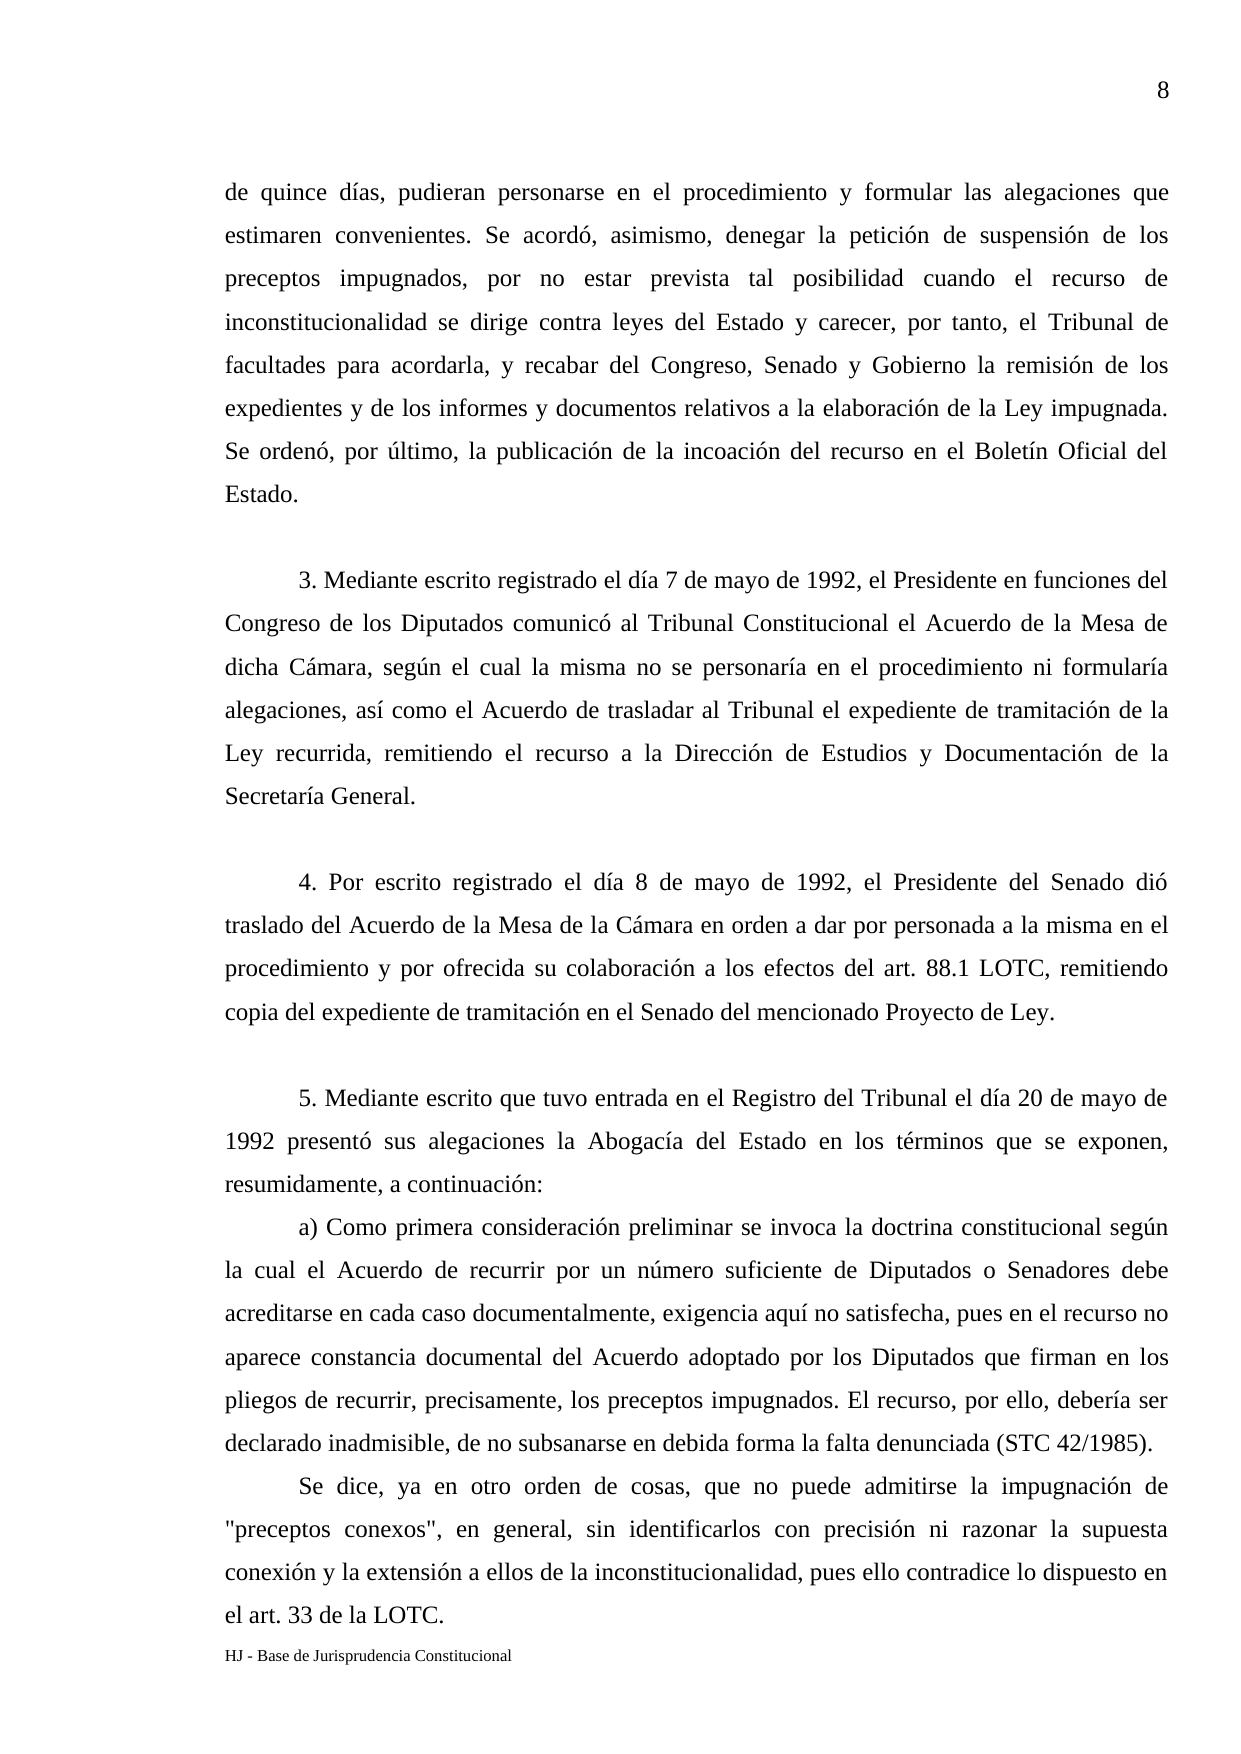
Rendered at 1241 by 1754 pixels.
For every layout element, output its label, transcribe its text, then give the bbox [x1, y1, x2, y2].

text 4. Por escrito registrado el día 8 de mayo de 1992, el Presidente del Senado dió traslado del Acuerdo de la Mesa de la Cámara en orden a dar por personada a la misma en el procedimiento y por ofrecida su colaboración a los efectos del art. 88.1 LOTC, remitiendo copia del expediente de tramitación en el Senado del mencionado Proyecto de Ley. [224, 867, 1169, 1025]
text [224, 177, 1169, 508]
text a) Como primera consideración preliminar se invoca la doctrina constitucional según la cual el Acuerdo de recurrir por un número suficiente de Diputados o Senadores debe acreditarse en cada caso documentalmente, exigencia aquí no satisfecha, pues en el recurso no aparece constancia documental del Acuerdo adoptado por los Diputados que firman en los pliegos de recurrir, precisamente, los preceptos impugnados. El recurso, por ello, debería ser declarado inadmisible, de no subsanarse en debida forma la falta denunciada (STC 42/1985). [224, 1212, 1169, 1457]
text 5. Mediante escrito que tuvo entrada en el Registro del Tribunal el día 20 de mayo de 1992 presentó sus alegaciones la Abogacía del Estado en los términos que se exponen, resumidamente, a continuación: [224, 1083, 1169, 1198]
text Se dice, ya en otro orden de cosas, que no puede admitirse la impugnación de "preceptos conexos", en general, sin identificarlos con precisión ni razonar la supuesta conexión y la extensión a ellos de la inconstitucionalidad, pues ello contradice lo dispuesto en el art. 33 de la LOTC. [224, 1471, 1169, 1629]
text 3. Mediante escrito registrado el día 7 de mayo de 1992, el Presidente en funciones del Congreso de los Diputados comunicó al Tribunal Constitucional el Acuerdo de la Mesa de dicha Cámara, según el cual la misma no se personaría en el procedimiento ni formularía alegaciones, así como el Acuerdo de trasladar al Tribunal el expediente de tramitación de la Ley recurrida, remitiendo el recurso a la Dirección de Estudios y Documentación de la Secretaría General. [224, 565, 1169, 810]
